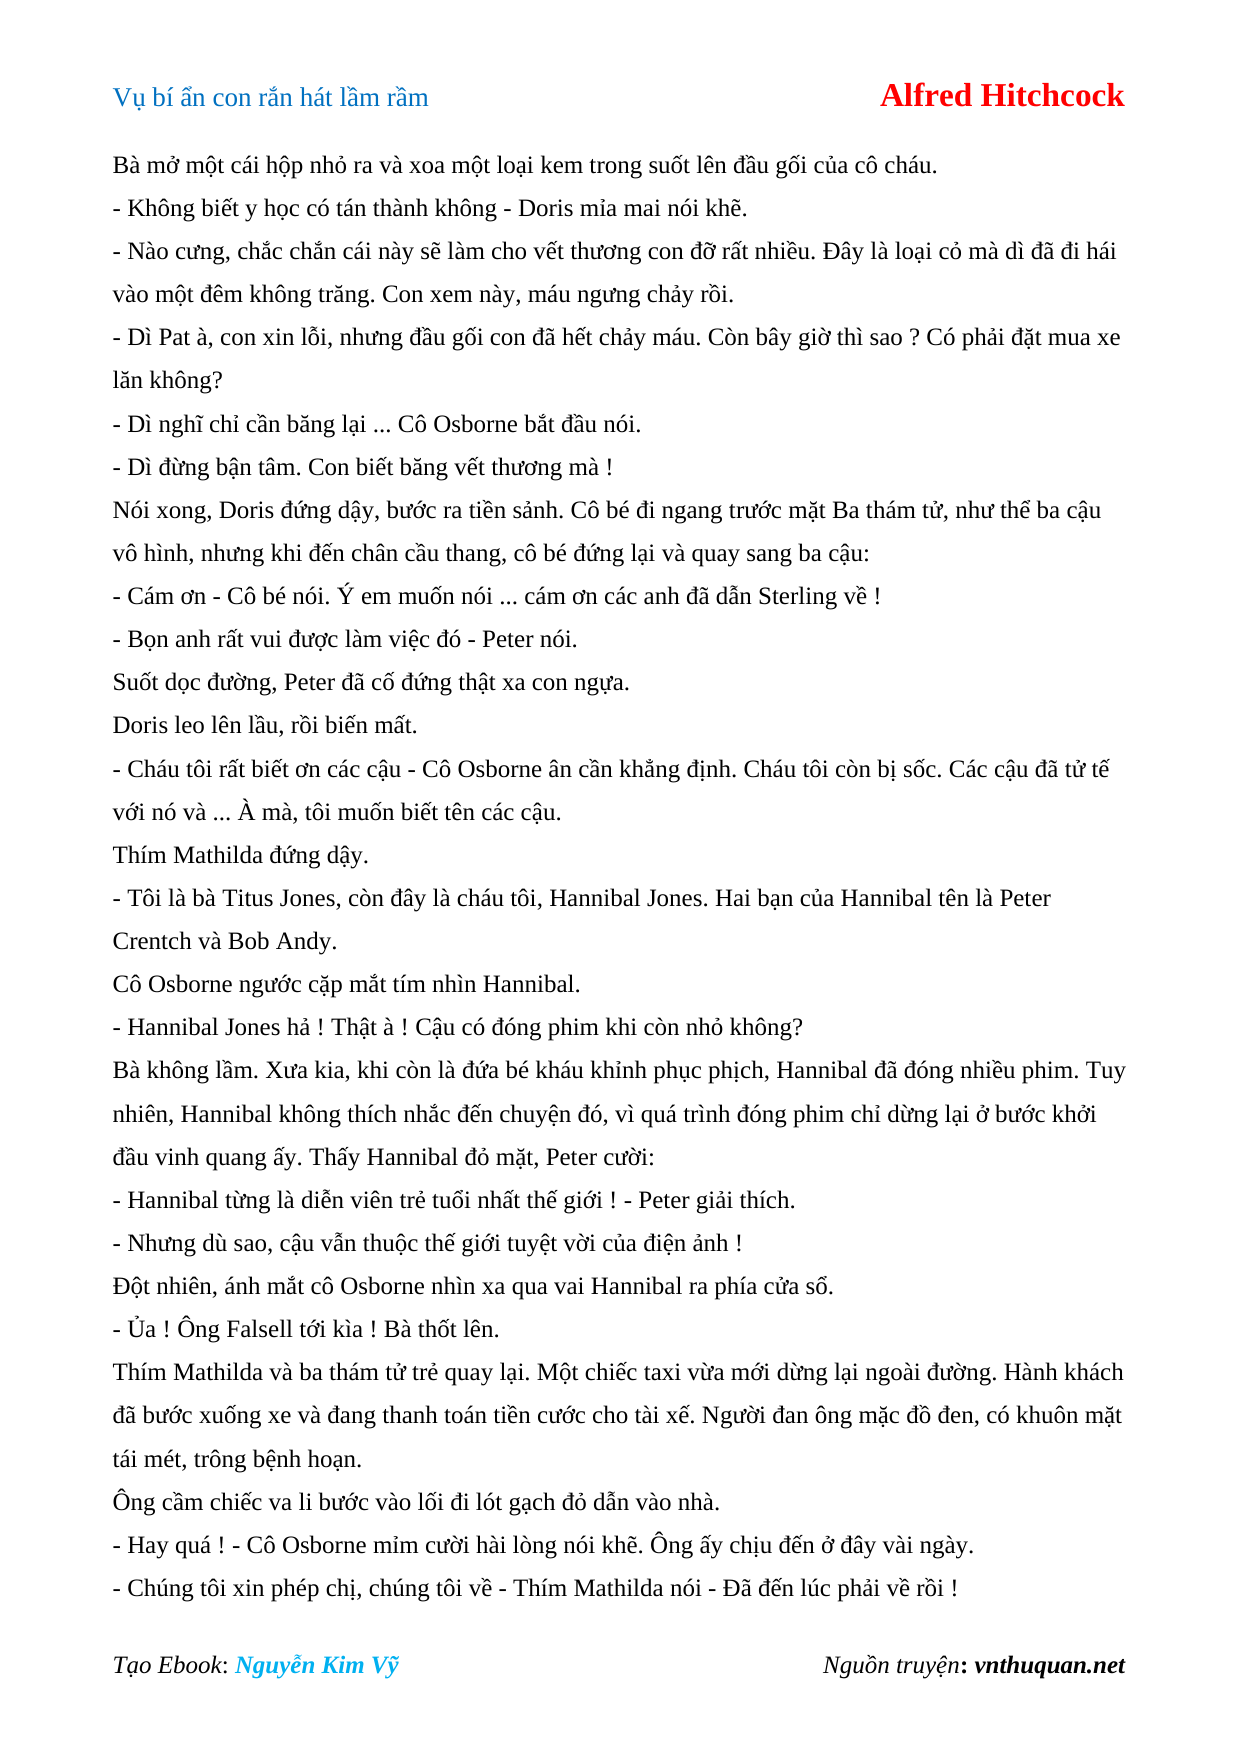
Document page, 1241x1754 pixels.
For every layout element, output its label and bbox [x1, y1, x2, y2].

text [112, 150, 1128, 1602]
